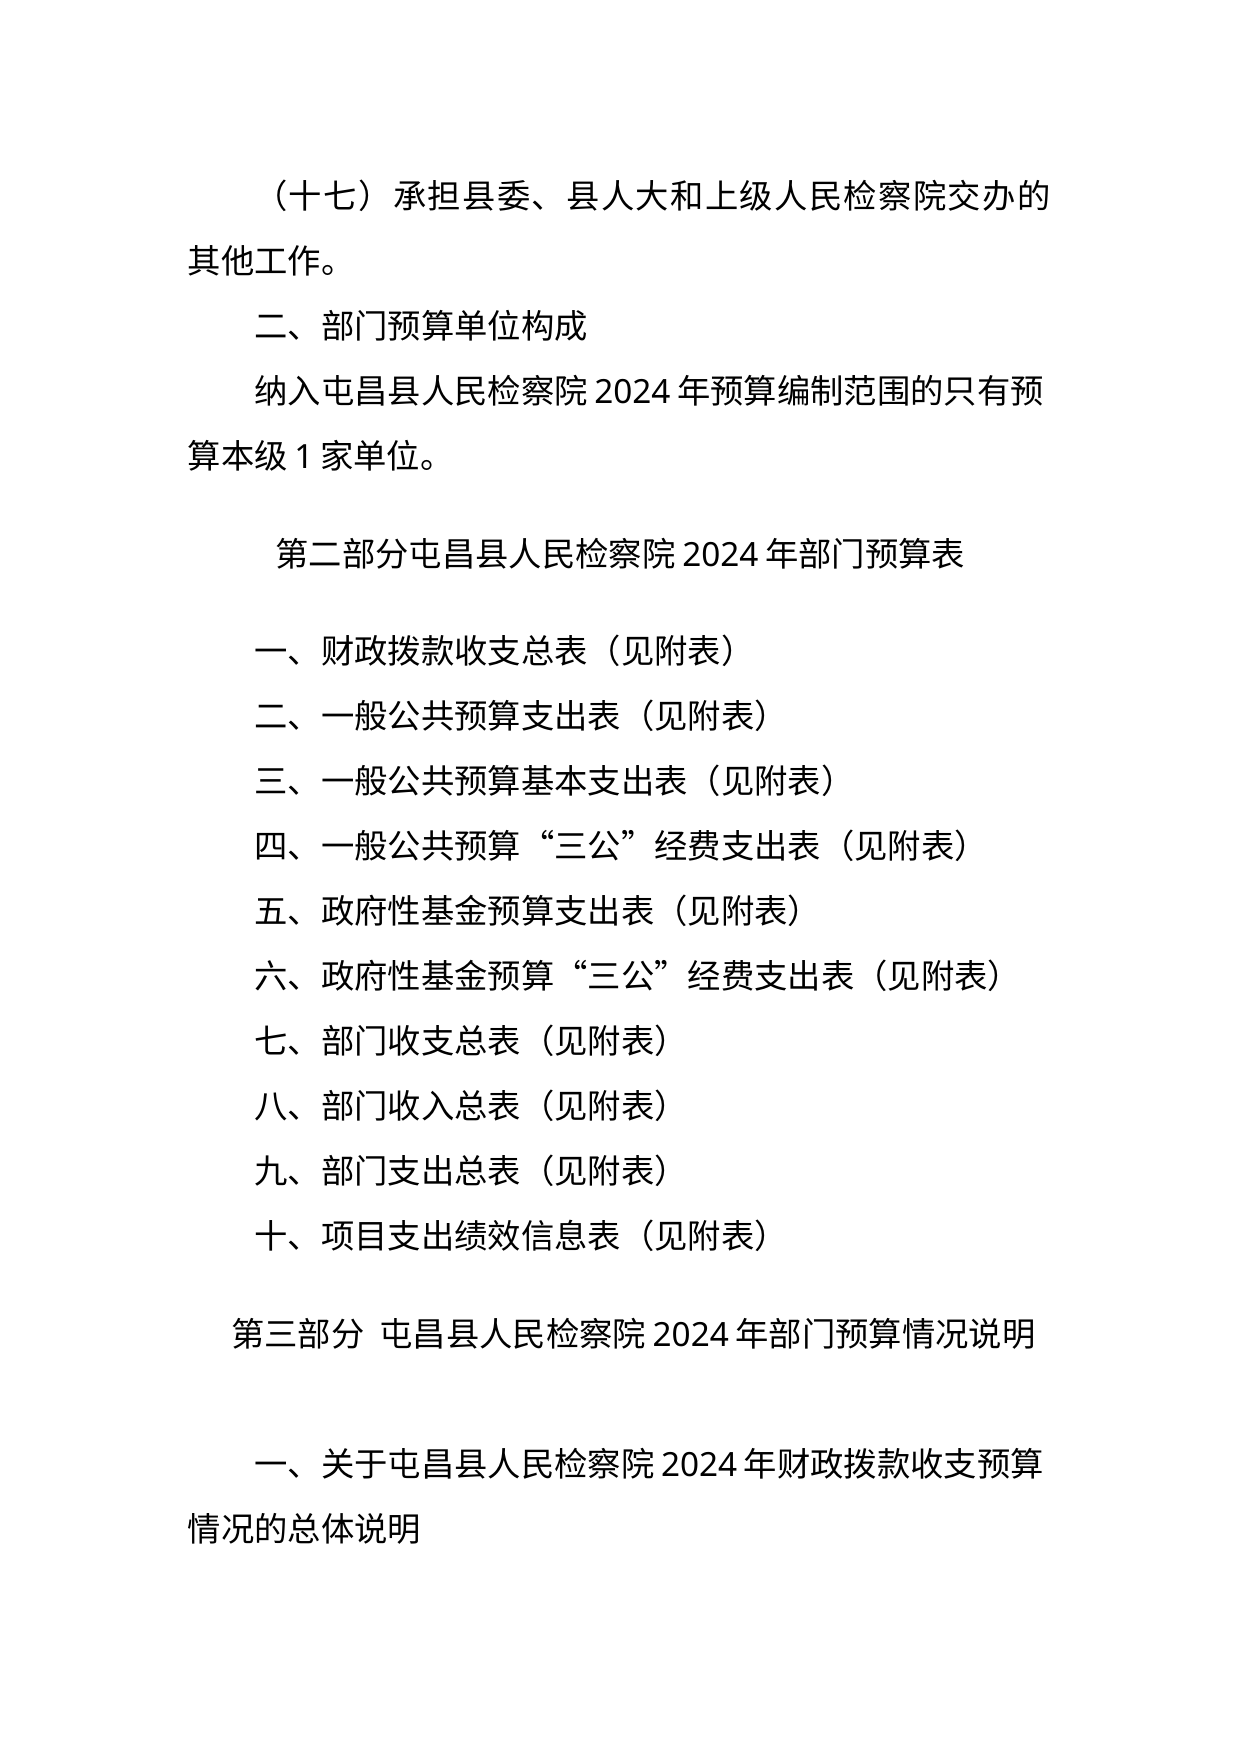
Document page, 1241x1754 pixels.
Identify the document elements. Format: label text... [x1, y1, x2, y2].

list 九、部门支出总表（见附表） [187, 1137, 1053, 1202]
list 四、一般公共预算“三公”经费支出表（见附表） [187, 812, 1053, 877]
text 第三部分 屯昌县人民检察院2024年部门预算情况说明 [187, 1299, 1053, 1364]
list 五、政府性基金预算支出表（见附表） [187, 877, 1053, 942]
list 十、项目支出绩效信息表（见附表） [187, 1202, 1053, 1267]
list 六、政府性基金预算“三公”经费支出表（见附表） [187, 942, 1053, 1007]
list 二、一般公共预算支出表（见附表） [187, 682, 1053, 747]
text 一、关于屯昌县人民检察院2024年财政拨款收支预算情况的总体说明 [187, 1429, 1053, 1559]
text 纳入屯昌县人民检察院2024年预算编制范围的只有预算本级1家单位。 [187, 357, 1053, 487]
list 三、一般公共预算基本支出表（见附表） [187, 747, 1053, 812]
list 一、财政拨款收支总表（见附表） [187, 617, 1053, 682]
text （十七）承担县委、县人大和上级人民检察院交办的其他工作。 [187, 162, 1053, 292]
text 二、部门预算单位构成 [187, 292, 1053, 357]
list 八、部门收入总表（见附表） [187, 1072, 1053, 1137]
list 七、部门收支总表（见附表） [187, 1007, 1053, 1072]
text 第二部分屯昌县人民检察院2024年部门预算表 [187, 519, 1053, 584]
